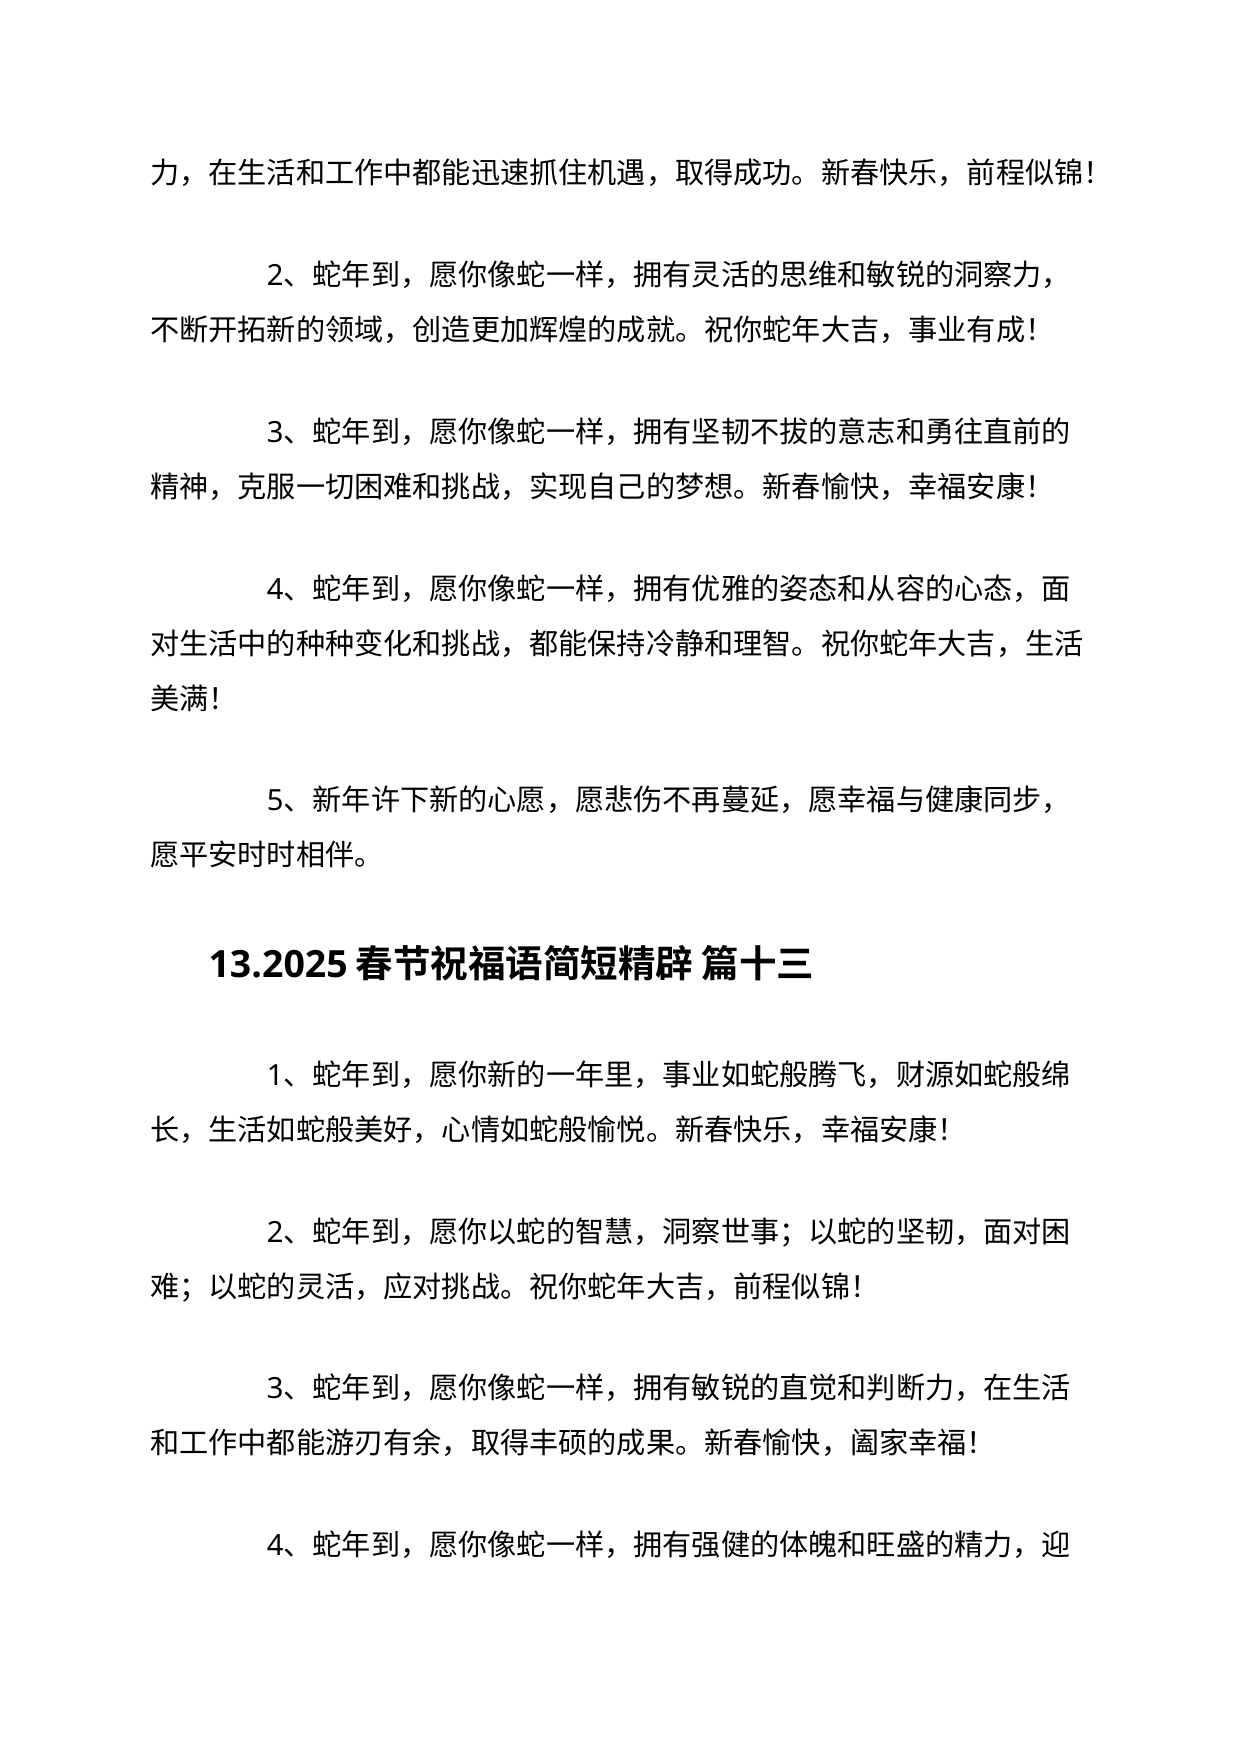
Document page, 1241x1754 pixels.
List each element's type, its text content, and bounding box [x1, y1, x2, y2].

text 2、蛇年到，愿你以蛇的智慧，洞察世事；以蛇的坚韧，面对困难；以蛇的灵活，应对挑战。祝你蛇年大吉，前程似锦！ [150, 1208, 1090, 1305]
text 13.2025春节祝福语简短精辟 篇十三 [150, 934, 1090, 988]
text 3、蛇年到，愿你像蛇一样，拥有敏锐的直觉和判断力，在生活和工作中都能游刃有余，取得丰硕的成果。新春愉快，阖家幸福！ [150, 1365, 1090, 1462]
text 5、新年许下新的心愿，愿悲伤不再蔓延，愿幸福与健康同步，愿平安时时相伴。 [150, 777, 1090, 874]
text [150, 150, 1090, 192]
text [150, 1522, 1090, 1564]
text 4、蛇年到，愿你像蛇一样，拥有优雅的姿态和从容的心态，面对生活中的种种变化和挑战，都能保持冷静和理智。祝你蛇年大吉，生活美满！ [150, 565, 1090, 717]
text 2、蛇年到，愿你像蛇一样，拥有灵活的思维和敏锐的洞察力，不断开拓新的领域，创造更加辉煌的成就。祝你蛇年大吉，事业有成！ [150, 252, 1090, 349]
text 3、蛇年到，愿你像蛇一样，拥有坚韧不拔的意志和勇往直前的精神，克服一切困难和挑战，实现自己的梦想。新春愉快，幸福安康！ [150, 408, 1090, 506]
text 1、蛇年到，愿你新的一年里，事业如蛇般腾飞，财源如蛇般绵长，生活如蛇般美好，心情如蛇般愉悦。新春快乐，幸福安康！ [150, 1051, 1090, 1149]
